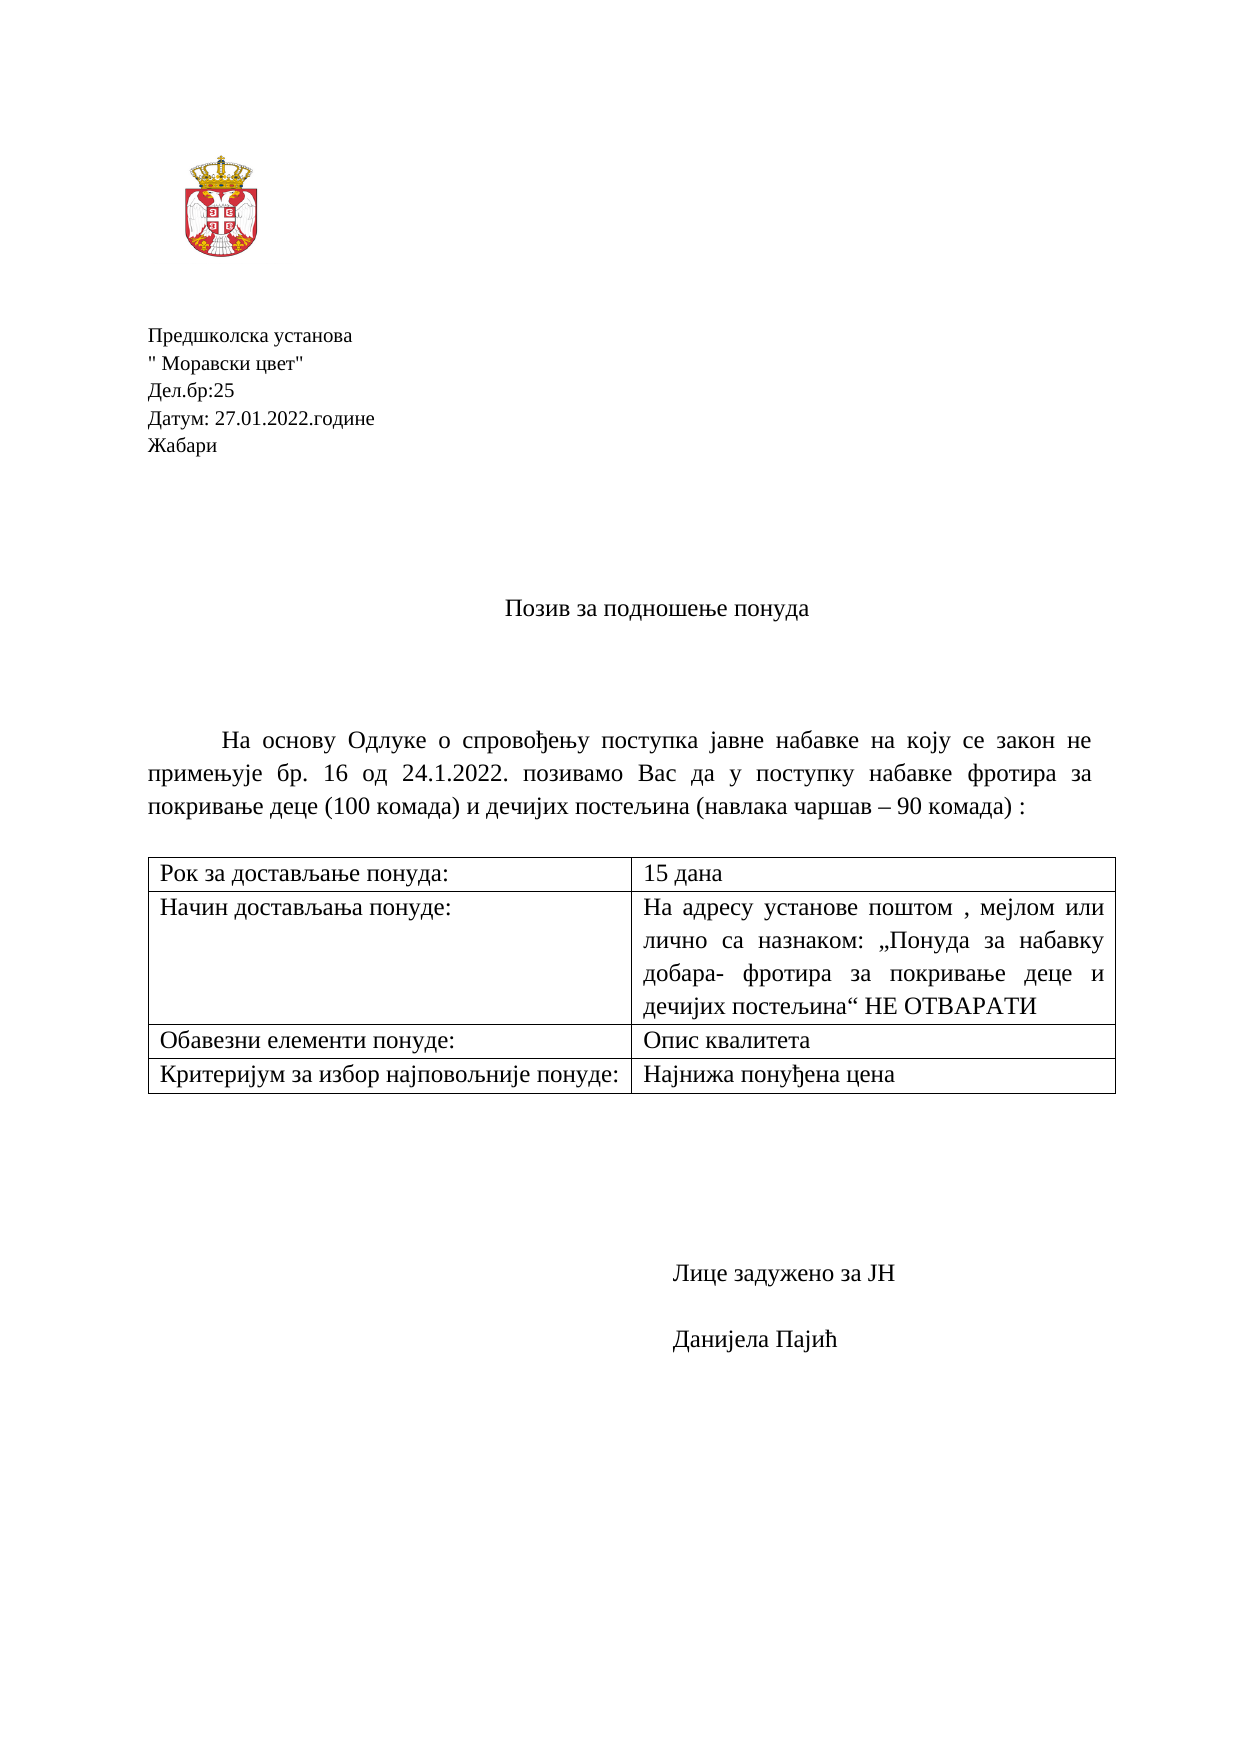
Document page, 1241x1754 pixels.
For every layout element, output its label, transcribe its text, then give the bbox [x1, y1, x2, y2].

text На основу Одлуке о спровођењу поступка јавне набавке на коју се закон не примењује бр. 16 од 24.1.2022. позивамо Вас да у поступку набавке фротира за покривање деце (100 комада) и дечијих постељина (навлака чаршав – 90 комада) : [148, 725, 1092, 820]
table_header 15 дана [632, 858, 1115, 891]
table_cell Најнижа понуђена цена [632, 1059, 1115, 1092]
picture [147, 150, 293, 264]
text Предшколска установа [148, 323, 1092, 347]
table_cell На адресу установе поштом , мејлом или лично са назнаком: „Понуда за набавку добара- фротира за покривање деце и дечијих постељина“ НЕ ОТВАРАТИ [632, 892, 1115, 1024]
text Данијела Пајић [148, 1324, 1092, 1353]
table_cell Критеријум за избор најповољније понуде: [149, 1059, 631, 1092]
table_cell Опис квалитета [632, 1025, 1115, 1058]
text Дел.бр:25 [148, 378, 1092, 402]
text " Моравски цвет" [148, 350, 1092, 374]
text Позив за подношење понуда [148, 593, 1092, 622]
table_header Рок за достављање понуда: [149, 858, 631, 891]
text Жабари [148, 433, 1092, 457]
table_cell Обавезни елементи понуде: [149, 1025, 631, 1058]
table_cell Начин достављања понуде: [149, 892, 631, 1024]
text Лице задужено за ЈН [148, 1258, 1092, 1287]
text Датум: 27.01.2022.године [148, 406, 1092, 430]
